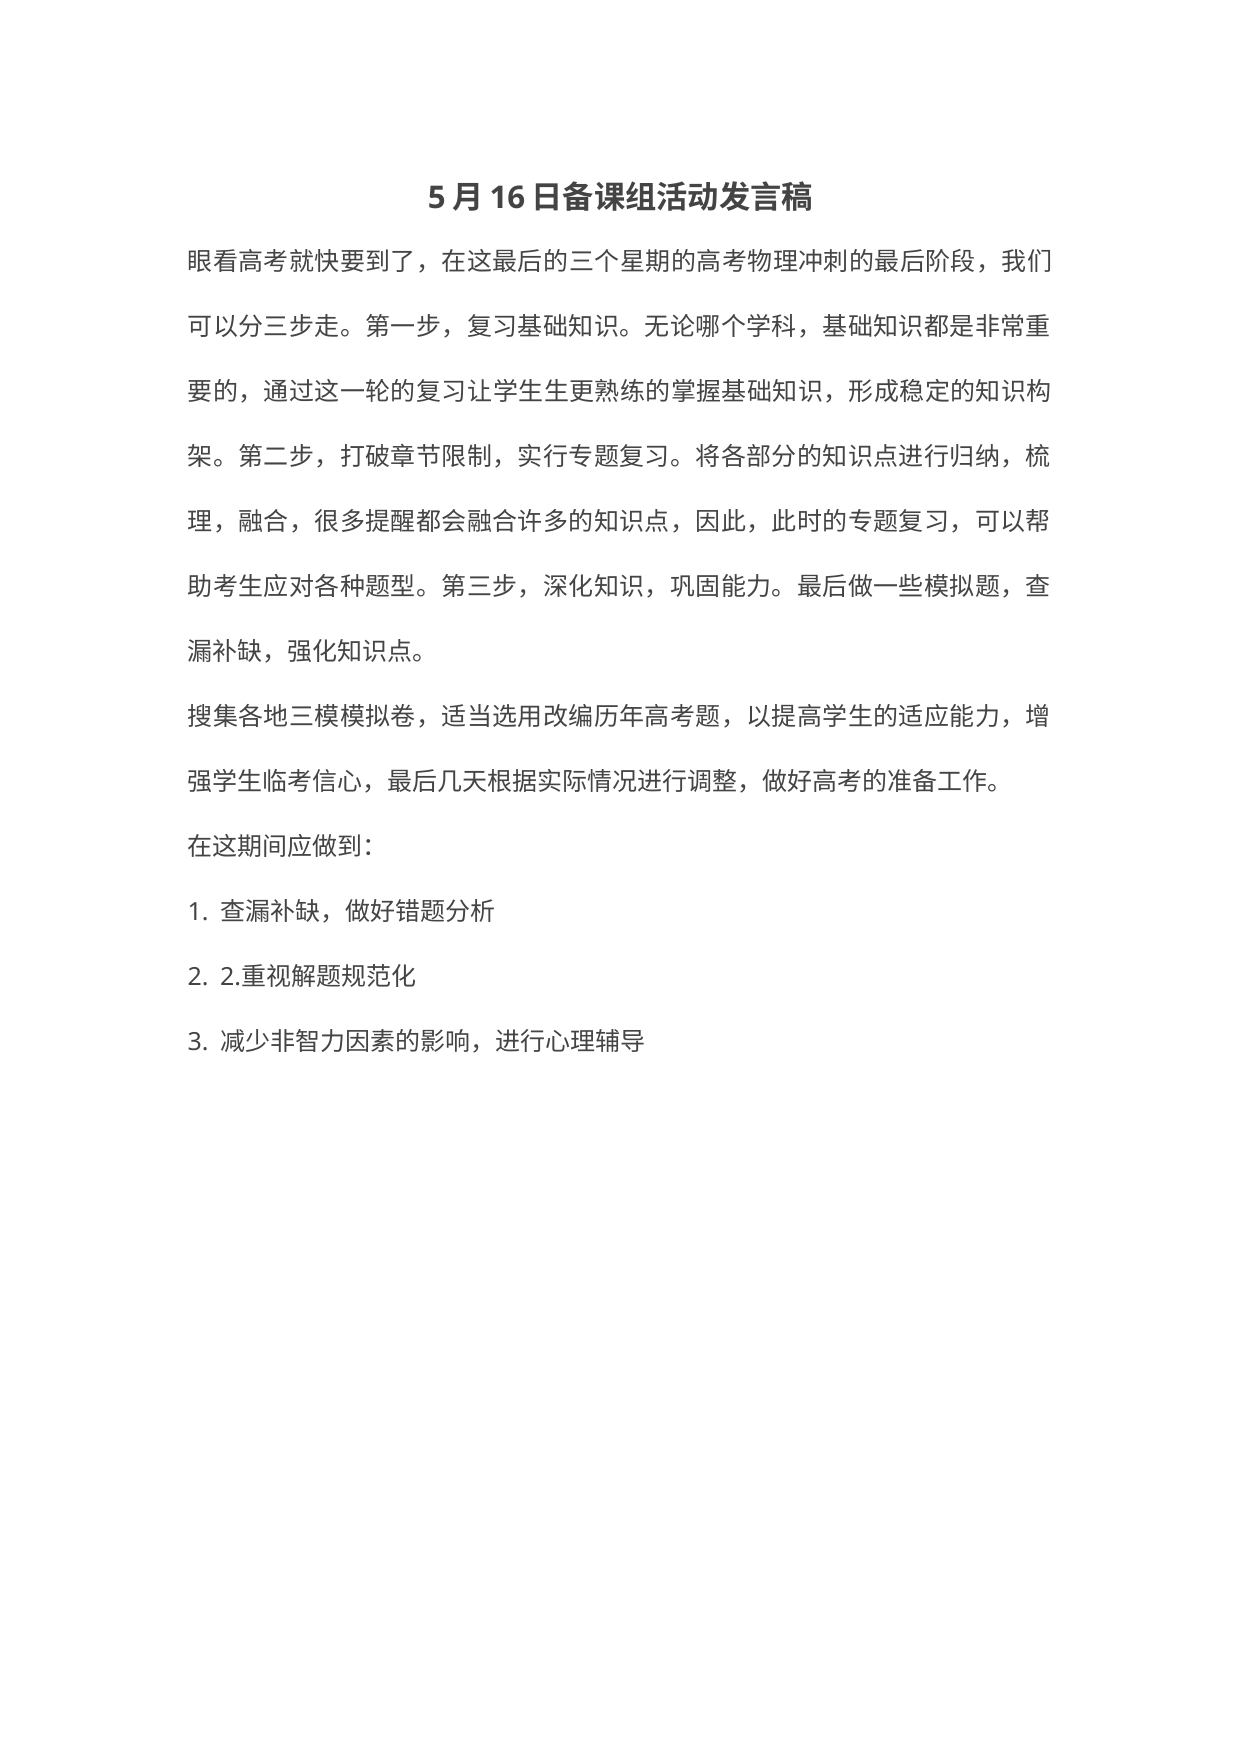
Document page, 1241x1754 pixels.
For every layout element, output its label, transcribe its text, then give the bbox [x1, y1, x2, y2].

text 眼看高考就快要到了，在这最后的三个星期的高考物理冲刺的最后阶段，我们可以分三步走。第一步，复习基础知识。无论哪个学科，基础知识都是非常重要的，通过这一轮的复习让学生生更熟练的掌握基础知识，形成稳定的知识构架。第二步，打破章节限制，实行专题复习。将各部分的知识点进行归纳，梳理，融合，很多提醒都会融合许多的知识点，因此，此时的专题复习，可以帮助考生应对各种题型。第三步，深化知识，巩固能力。最后做一些模拟题，查漏补缺，强化知识点。 [187, 227, 1053, 682]
text 在这期间应做到： [187, 812, 1053, 877]
list 2.重视解题规范化 [187, 942, 1053, 1007]
list 减少非智力因素的影响，进行心理辅导 [187, 1007, 1053, 1072]
list 查漏补缺，做好错题分析 [187, 877, 1053, 942]
text 5月16日备课组活动发言稿 [187, 162, 1053, 227]
text 搜集各地三模模拟卷，适当选用改编历年高考题，以提高学生的适应能力，增强学生临考信心，最后几天根据实际情况进行调整，做好高考的准备工作。 [187, 682, 1053, 812]
